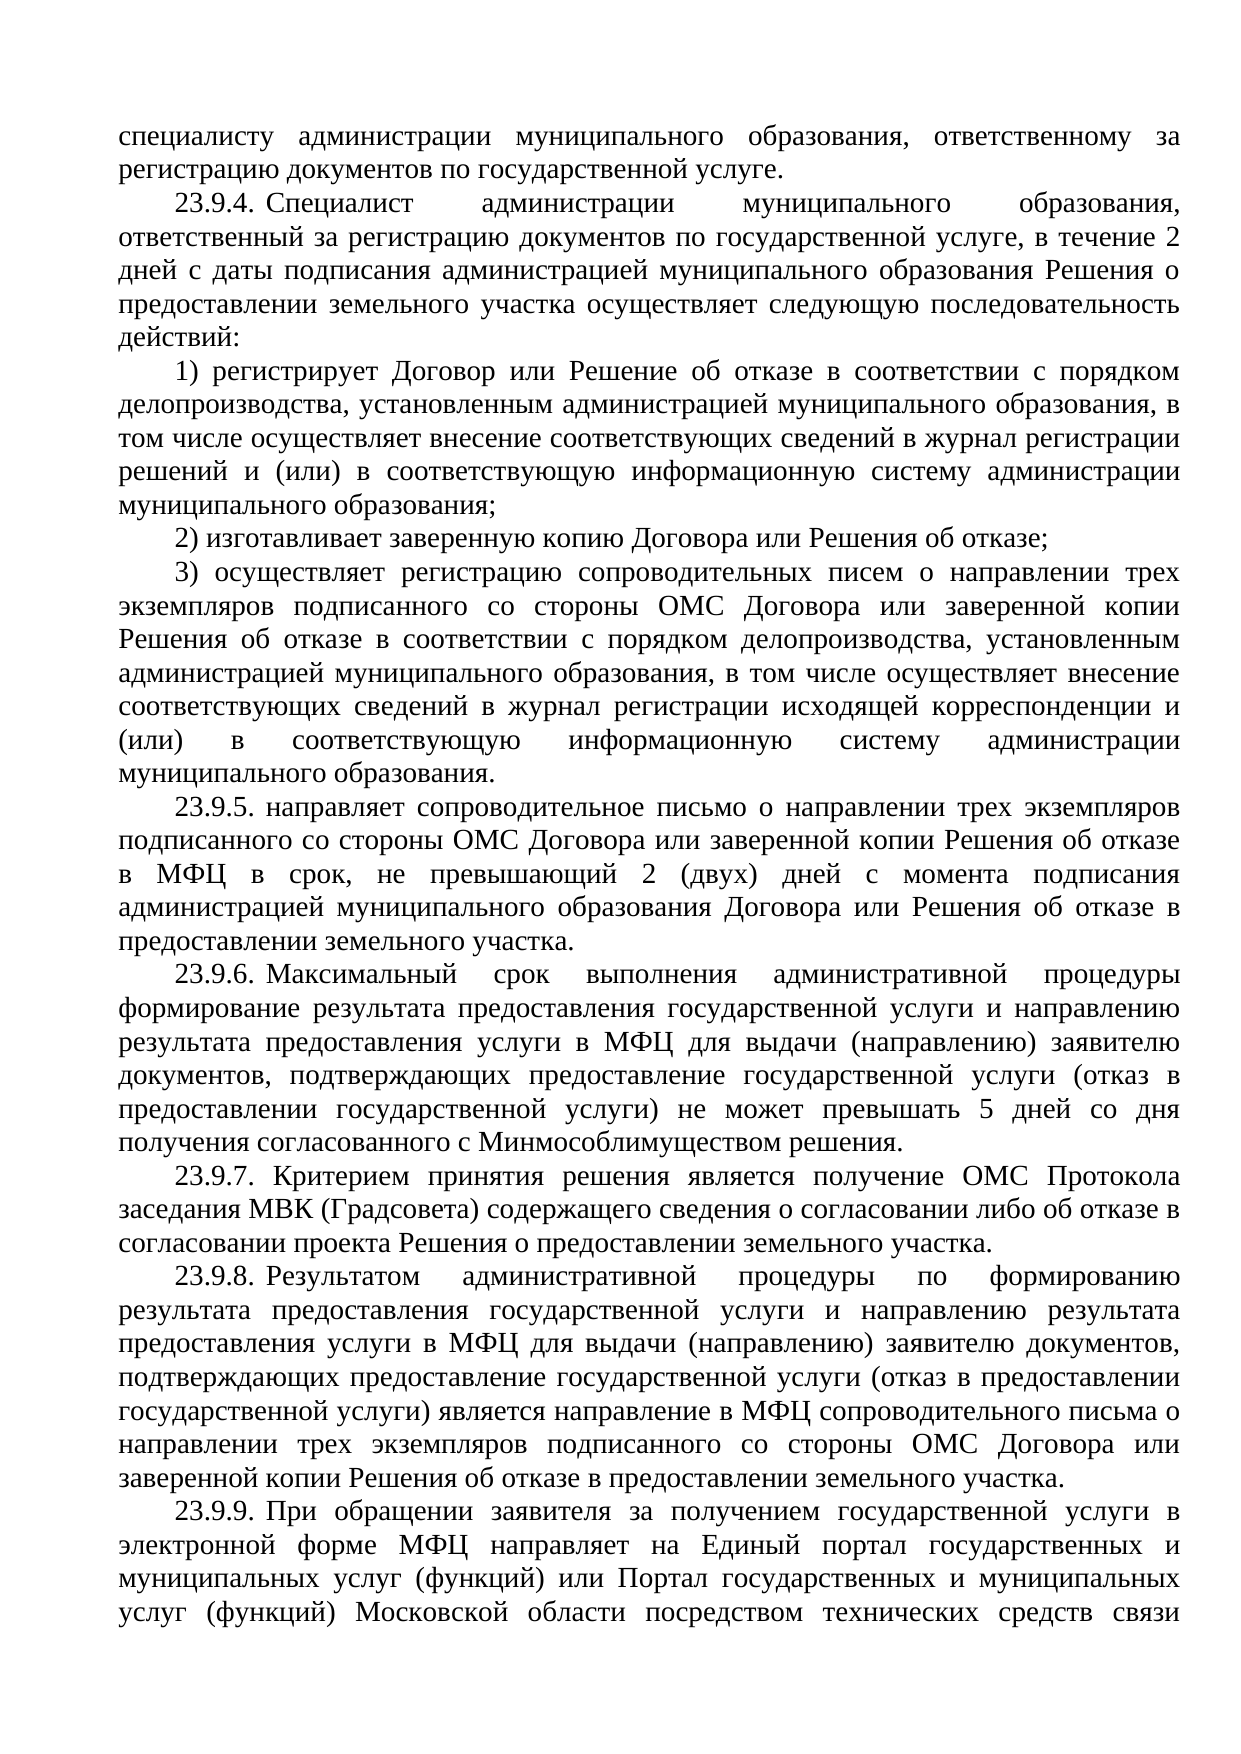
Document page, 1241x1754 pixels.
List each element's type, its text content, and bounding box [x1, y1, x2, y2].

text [118, 118, 1181, 185]
text 2) изготавливает заверенную копию Договора или Решения об отказе; [118, 521, 1181, 554]
text 23.9.5. направляет сопроводительное письмо о направлении трех экземпляров подписанного со стороны ОМС Договора или заверенной копии Решения об отказе в МФЦ в срок, не превышающий 2 (двух) дней с момента подписания администрацией муниципального образования Договора или Решения об отказе в предоставлении земельного участка. [118, 789, 1181, 957]
text 23.9.8. Результатом административной процедуры по формированию результата предоставления государственной услуги и направлению результата предоставления услуги в МФЦ для выдачи (направлению) заявителю документов, подтверждающих предоставление государственной услуги (отказ в предоставлении государственной услуги) является направление в МФЦ сопроводительного письма о направлении трех экземпляров подписанного со стороны ОМС Договора или заверенной копии Решения об отказе в предоставлении земельного участка. [118, 1258, 1181, 1493]
text 3) осуществляет регистрацию сопроводительных писем о направлении трех экземпляров подписанного со стороны ОМС Договора или заверенной копии Решения об отказе в соответствии с порядком делопроизводства, установленным администрацией муниципального образования, в том числе осуществляет внесение соответствующих сведений в журнал регистрации исходящей корреспонденции и (или) в соответствующую информационную систему администрации муниципального образования. [118, 554, 1181, 789]
text 23.9.4. Специалист администрации муниципального образования, ответственный за регистрацию документов по государственной услуге, в течение 2 дней с даты подписания администрацией муниципального образования Решения о предоставлении земельного участка осуществляет следующую последовательность действий: [118, 185, 1181, 353]
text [118, 1493, 1181, 1627]
text 23.9.7. Критерием принятия решения является получение ОМС Протокола заседания МВК (Градсовета) содержащего сведения о согласовании либо об отказе в согласовании проекта Решения о предоставлении земельного участка. [118, 1158, 1181, 1258]
text 1) регистрирует Договор или Решение об отказе в соответствии с порядком делопроизводства, установленным администрацией муниципального образования, в том числе осуществляет внесение соответствующих сведений в журнал регистрации решений и (или) в соответствующую информационную систему администрации муниципального образования; [118, 353, 1181, 521]
text 23.9.6. Максимальный срок выполнения административной процедуры формирование результата предоставления государственной услуги и направлению результата предоставления услуги в МФЦ для выдачи (направлению) заявителю документов, подтверждающих предоставление государственной услуги (отказ в предоставлении государственной услуги) не может превышать 5 дней со дня получения согласованного с Минмособлимуществом решения. [118, 957, 1181, 1158]
